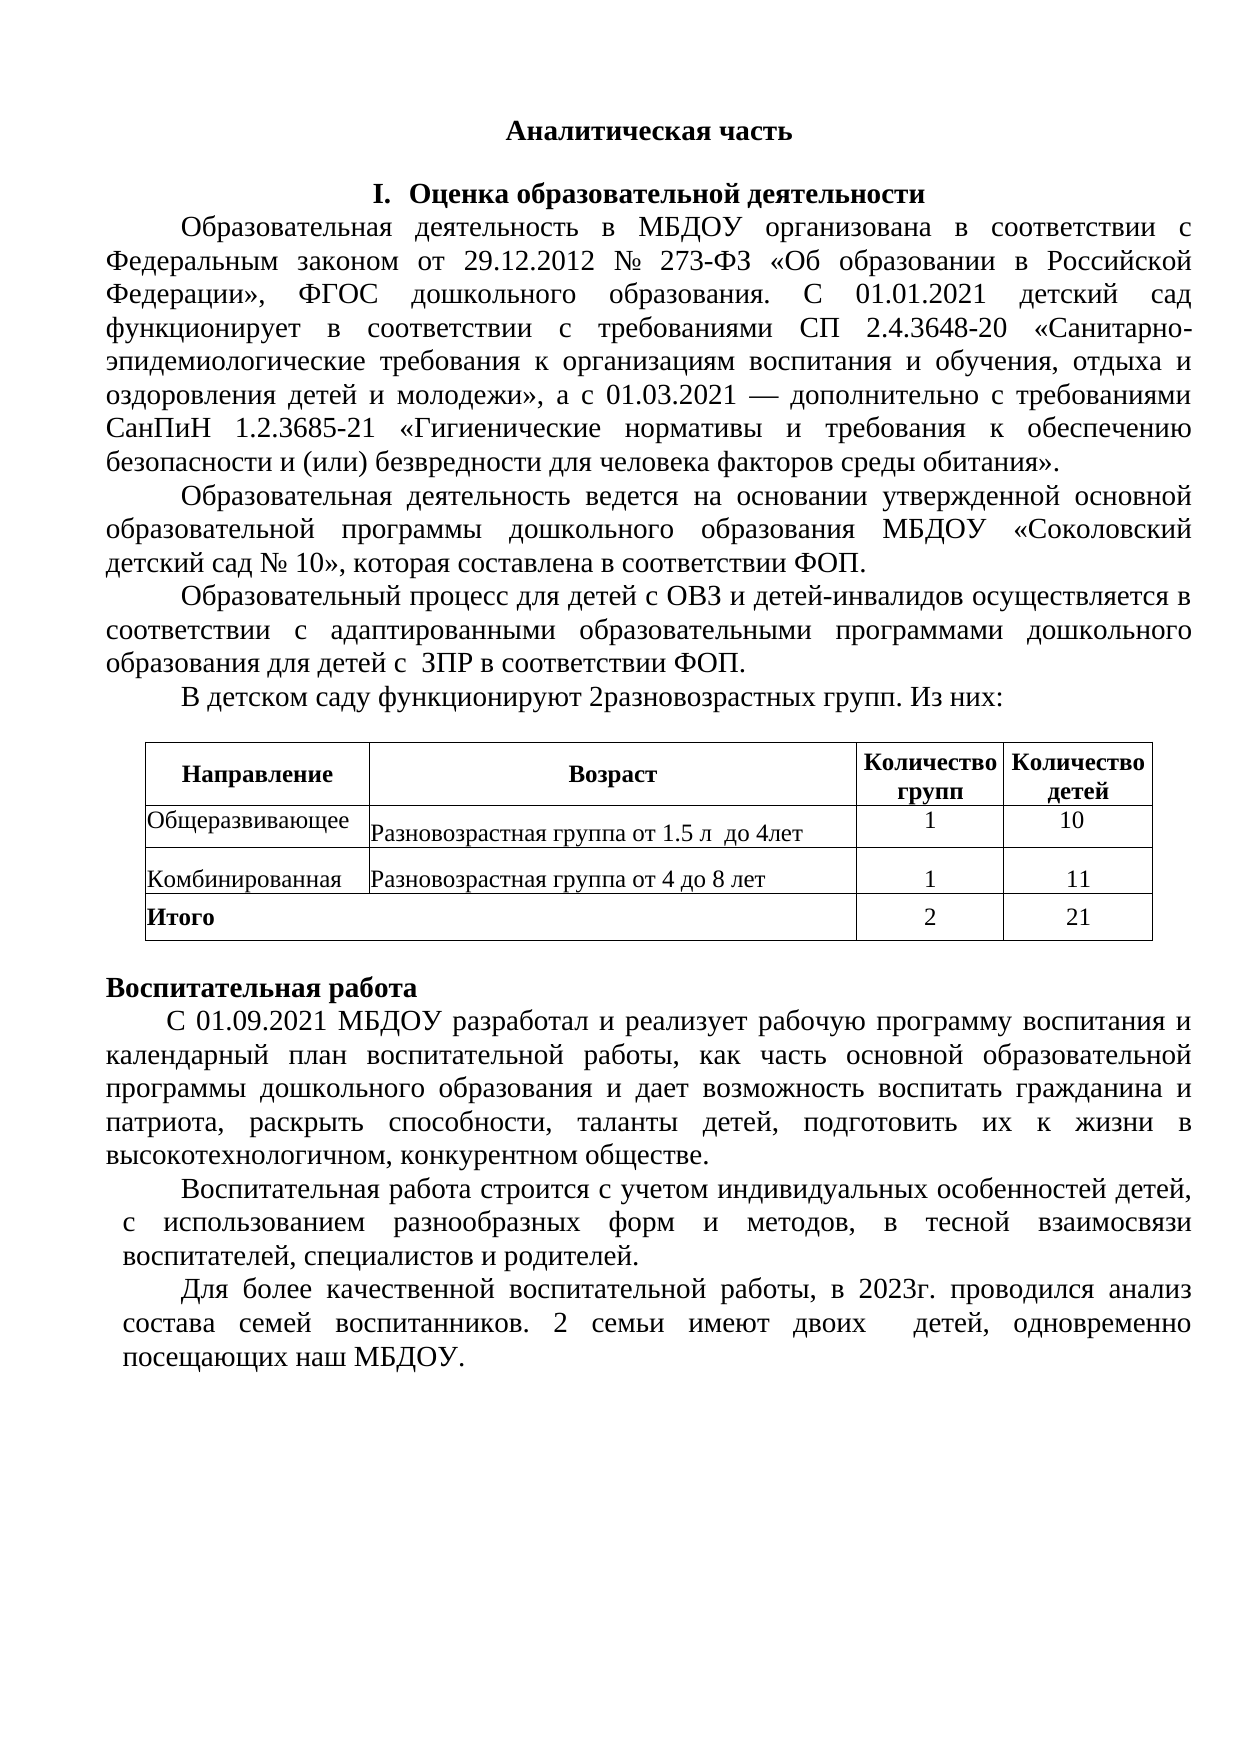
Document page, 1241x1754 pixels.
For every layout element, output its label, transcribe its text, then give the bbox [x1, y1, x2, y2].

text В детском саду функционируют 2разновозрастных групп. Из них: [106, 679, 1193, 712]
table_cell Разновозрастная группа от 4 до 8 лет [370, 848, 856, 892]
list Оценка образовательной деятельности [106, 176, 1193, 209]
table_header Возраст [370, 743, 856, 804]
text Воспитательная работа строится с учетом индивидуальных особенностей детей, с использованием разнообразных форм и методов, в тесной взаимосвязи воспитателей, специалистов и родителей. [122, 1171, 1193, 1272]
table_cell Комбинированная [146, 848, 369, 892]
table_cell Итого [146, 894, 856, 939]
table_cell 10 [1004, 806, 1152, 847]
text Образовательная деятельность ведется на основании утвержденной основной образовательной программы дошкольного образования МБДОУ «Соколовский детский сад № 10», которая составлена в соответствии ФОП. [106, 478, 1193, 578]
table_cell Общеразвивающее [146, 806, 369, 847]
text Для более качественной воспитательной работы, в 2023г. проводился анализ состава семей воспитанников. 2 семьи имеют двоих детей, одновременно посещающих наш МБДОУ. [122, 1272, 1193, 1372]
table_cell Разновозрастная группа от 1.5 л до 4лет [370, 806, 856, 847]
table_header Количество детей [1004, 743, 1152, 804]
table_cell 11 [1004, 848, 1152, 892]
table_header Количество групп [857, 743, 1003, 804]
text Образовательная деятельность в МБДОУ организована в соответствии с Федеральным законом от 29.12.2012 № 273-ФЗ «Об образовании в Российской Федерации», ФГОС дошкольного образования. С 01.01.2021 детский сад функционирует в соответствии с требованиями СП 2.4.3648-20 «Санитарноэпидемиологические требования к организациям воспитания и обучения, отдыха и оздоровления детей и молодежи», а с 01.03.2021 — дополнительно с требованиями СанПиН 1.2.3685-21 «Гигиенические нормативы и требования к обеспечению безопасности и (или) безвредности для человека факторов среды обитания». [106, 209, 1193, 478]
text С 01.09.2021 МБДОУ разработал и реализует рабочую программу воспитания и календарный план воспитательной работы, как часть основной образовательной программы дошкольного образования и дает возможность воспитать гражданина и патриота, раскрыть способности, таланты детей, подготовить их к жизни в высокотехнологичном, конкурентном обществе. [106, 1003, 1193, 1171]
text Аналитическая часть [106, 113, 1193, 147]
table_cell 21 [1004, 894, 1152, 939]
text Воспитательная работа [106, 970, 1193, 1003]
table_cell 1 [857, 806, 1003, 847]
text Образовательный процесс для детей с ОВЗ и детей-инвалидов осуществляется в соответствии с адаптированными образовательными программами дошкольного образования для детей с ЗПР в соответствии ФОП. [106, 578, 1193, 679]
table_cell 2 [857, 894, 1003, 939]
table_cell 1 [857, 848, 1003, 892]
table_header Направление [146, 743, 369, 804]
